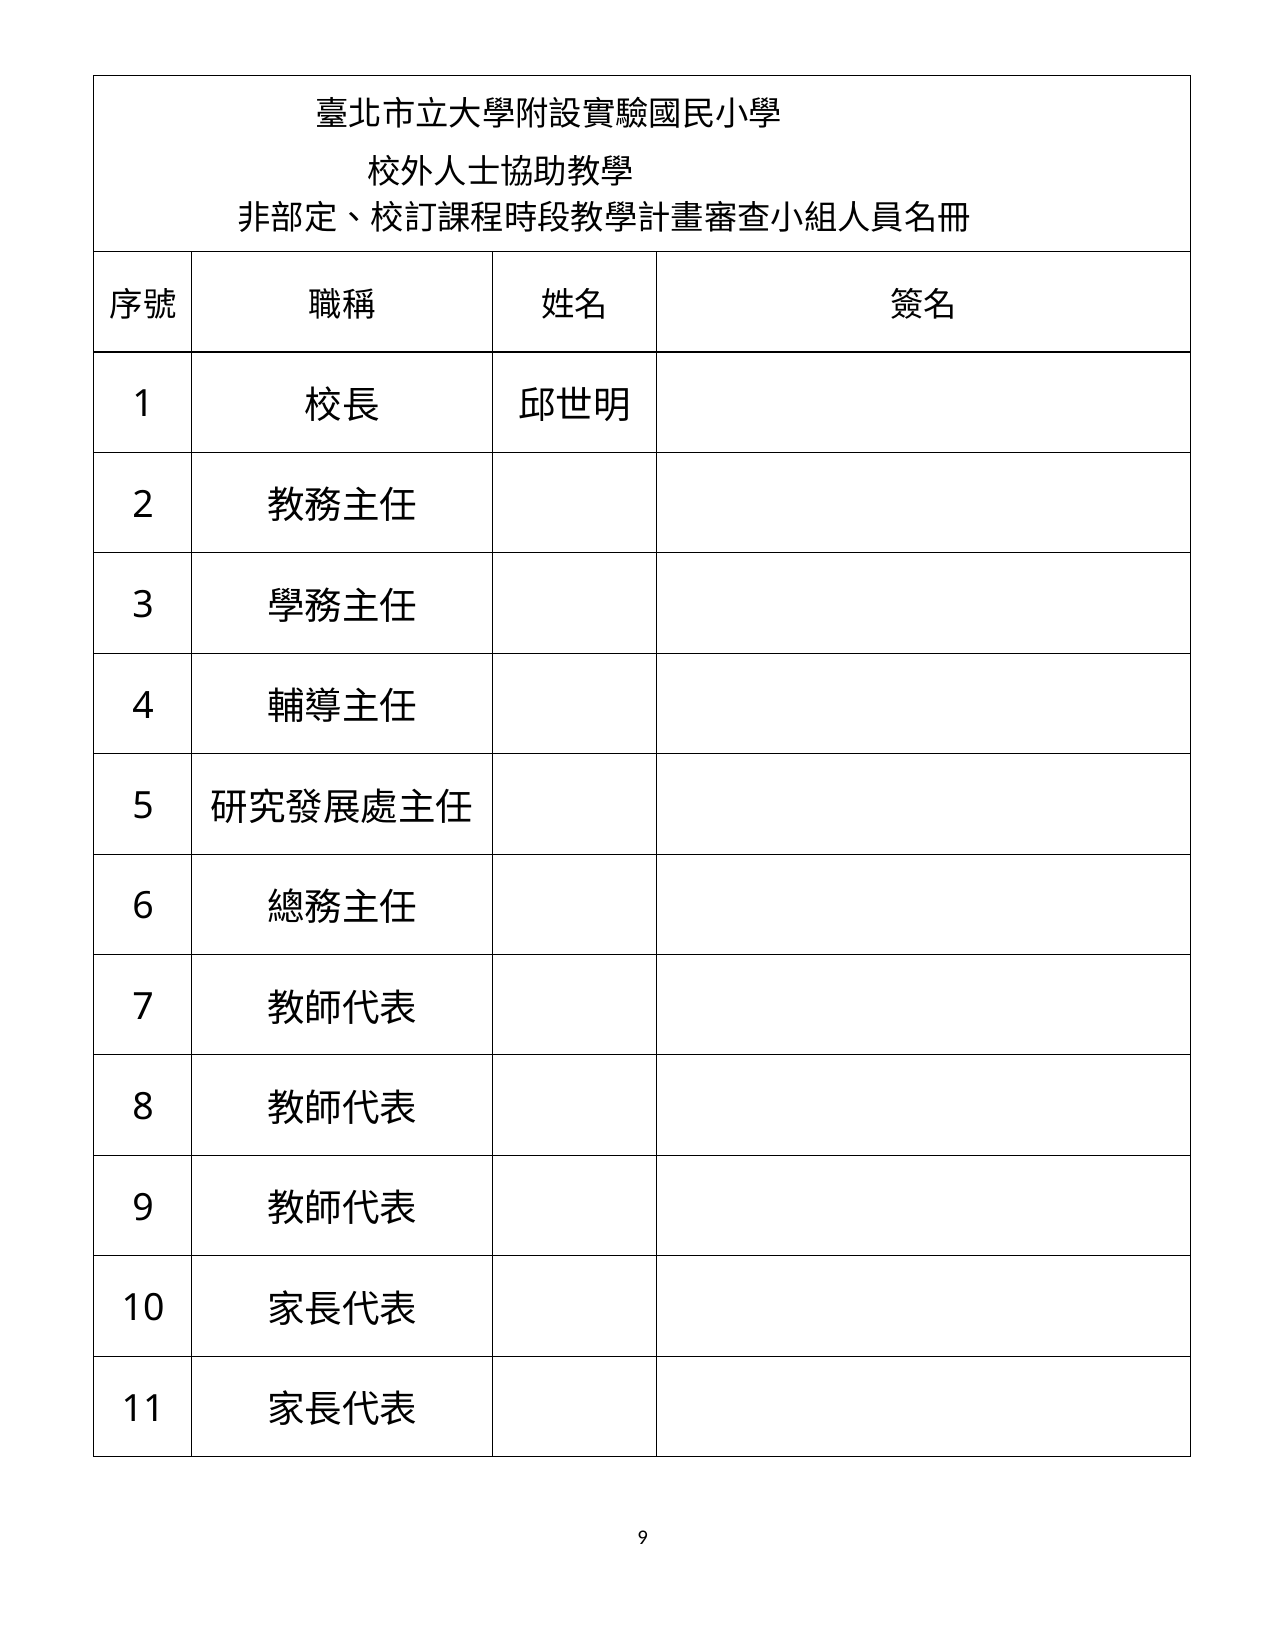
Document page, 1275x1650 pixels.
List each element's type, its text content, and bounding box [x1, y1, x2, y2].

table_cell 研究發展處主任 [192, 754, 492, 853]
table_cell [657, 754, 1190, 853]
table_cell 輔導主任 [192, 654, 492, 753]
table_cell [657, 1256, 1190, 1356]
table_cell 總務主任 [192, 855, 492, 954]
table_cell [657, 855, 1190, 954]
table_cell 姓名 [493, 252, 656, 351]
table_cell 11 [94, 1357, 191, 1456]
table_cell 9 [94, 1156, 191, 1255]
table_cell 教師代表 [192, 1055, 492, 1155]
table_header 臺北市立大學附設實驗國民小學 校外人士協助教學 非部定、校訂課程時段教學計畫審查小組人員名冊 [94, 76, 1190, 251]
table_cell 簽名 [657, 252, 1190, 351]
table_cell 教務主任 [192, 453, 492, 552]
table_cell 3 [94, 553, 191, 653]
table_cell 4 [94, 654, 191, 753]
table_cell [657, 1156, 1190, 1255]
table_cell [493, 453, 656, 552]
table_cell [493, 855, 656, 954]
table_cell [493, 1357, 656, 1456]
table_cell 教師代表 [192, 1156, 492, 1255]
table_cell [493, 955, 656, 1054]
table_cell [657, 654, 1190, 753]
table_cell [657, 453, 1190, 552]
table_cell 教師代表 [192, 955, 492, 1054]
table_cell 7 [94, 955, 191, 1054]
table_cell 職稱 [192, 252, 492, 351]
table_cell 邱世明 [493, 353, 656, 452]
table_cell 6 [94, 855, 191, 954]
table_cell [657, 1357, 1190, 1456]
table_cell [657, 1055, 1190, 1155]
table_cell 序號 [94, 252, 191, 351]
table_cell 10 [94, 1256, 191, 1356]
table_cell [657, 353, 1190, 452]
table_cell [657, 553, 1190, 653]
table_cell 校長 [192, 353, 492, 452]
table_cell 家長代表 [192, 1357, 492, 1456]
table_cell 家長代表 [192, 1256, 492, 1356]
table_cell [493, 553, 656, 653]
table_cell [493, 654, 656, 753]
table_cell [493, 1055, 656, 1155]
table_cell 8 [94, 1055, 191, 1155]
table_cell [493, 1256, 656, 1356]
table_cell [493, 754, 656, 853]
table_cell 1 [94, 353, 191, 452]
table_cell [657, 955, 1190, 1054]
table_cell 2 [94, 453, 191, 552]
table_cell 學務主任 [192, 553, 492, 653]
table_cell 5 [94, 754, 191, 853]
table_cell [493, 1156, 656, 1255]
